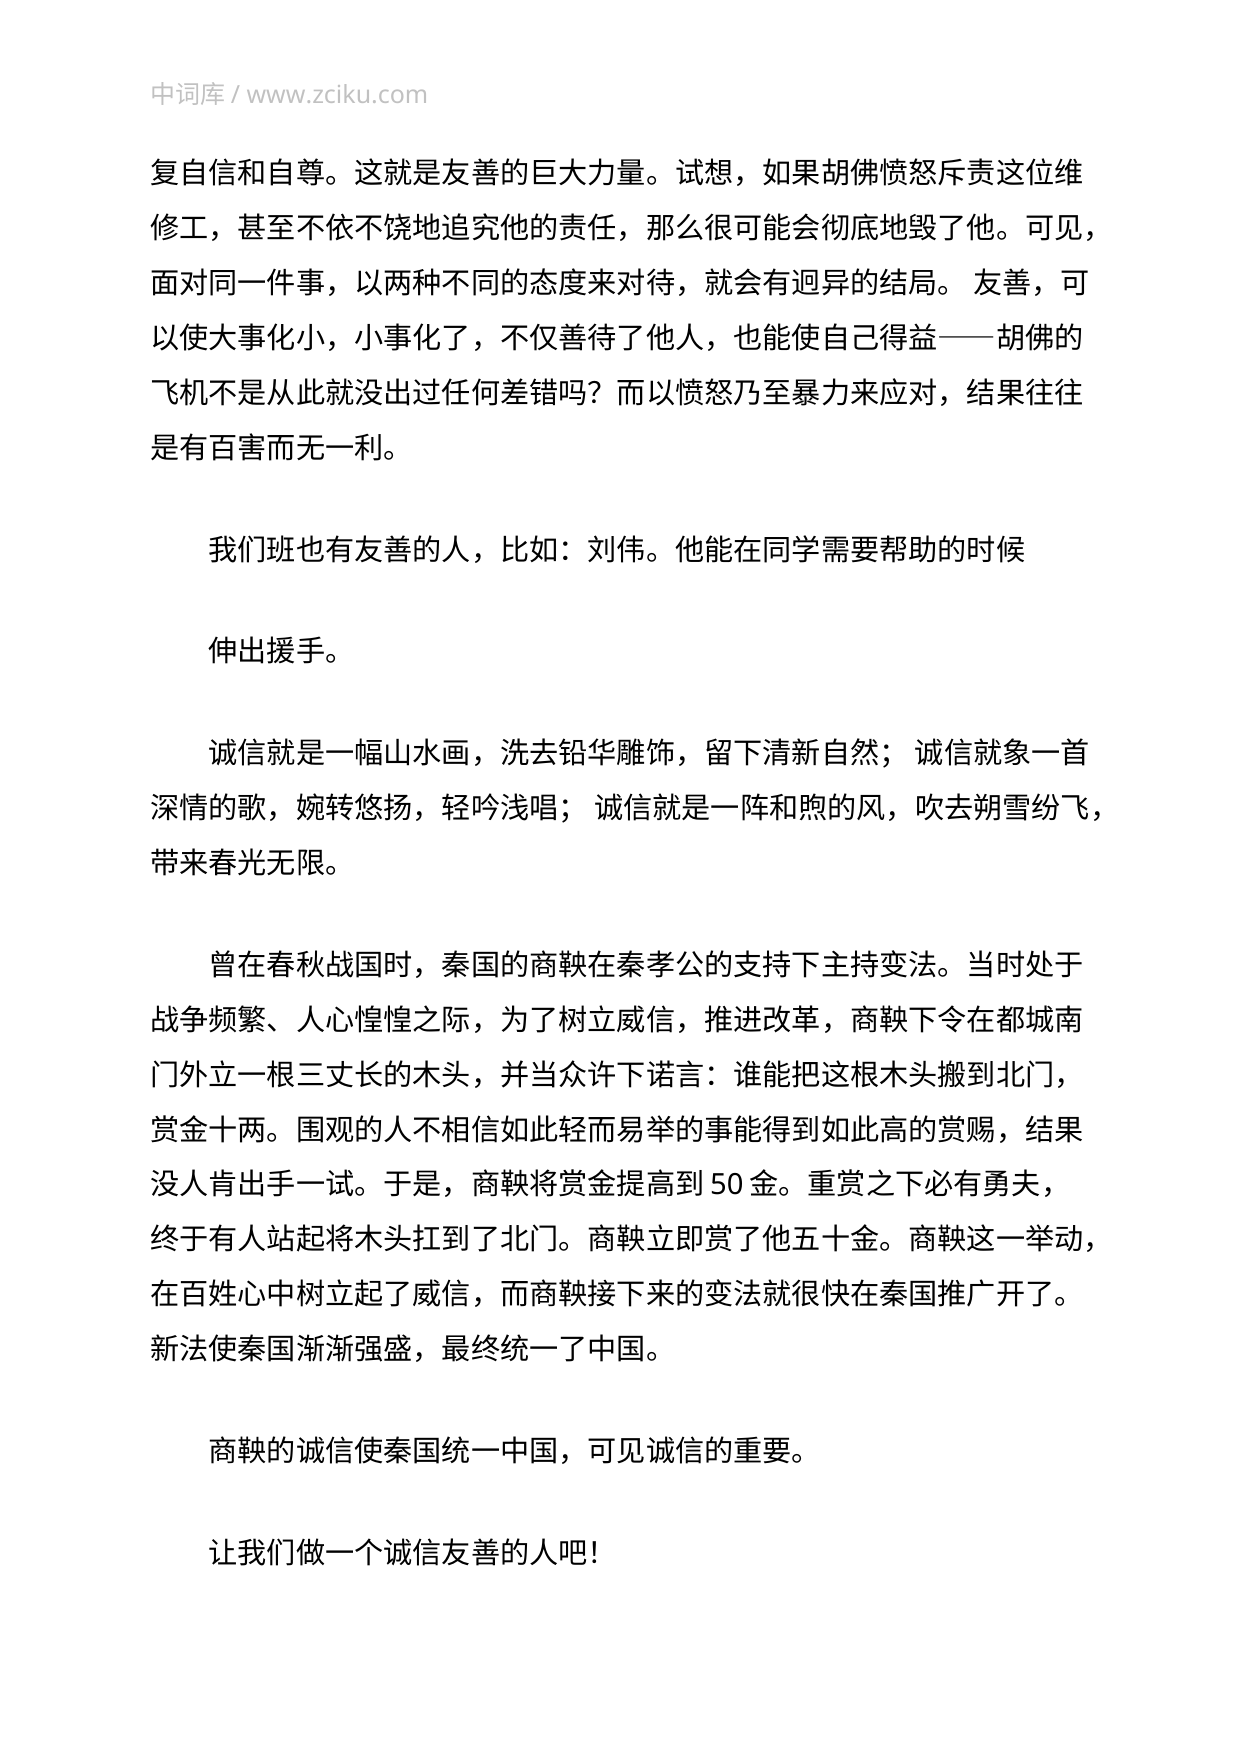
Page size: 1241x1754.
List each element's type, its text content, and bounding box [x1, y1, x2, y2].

text 商鞅的诚信使秦国统一中国，可见诚信的重要。 [150, 1427, 1090, 1470]
text 我们班也有友善的人，比如：刘伟。他能在同学需要帮助的时候 [150, 526, 1090, 568]
text 伸出援手。 [150, 628, 1090, 670]
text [150, 150, 1090, 467]
text 让我们做一个诚信友善的人吧！ [150, 1529, 1090, 1572]
text 诚信就是一幅山水画，洗去铅华雕饰，留下清新自然； 诚信就象一首深情的歌，婉转悠扬，轻吟浅唱； 诚信就是一阵和煦的风，吹去朔雪纷飞，带来春光无限。 [150, 730, 1090, 882]
text 曾在春秋战国时，秦国的商鞅在秦孝公的支持下主持变法。当时处于战争频繁、人心惶惶之际，为了树立威信，推进改革，商鞅下令在都城南门外立一根三丈长的木头，并当众许下诺言：谁能把这根木头搬到北门，赏金十两。围观的人不相信如此轻而易举的事能得到如此高的赏赐，结果没人肯出手一试。于是，商鞅将赏金提高到50金。重赏之下必有勇夫，终于有人站起将木头扛到了北门。商鞅立即赏了他五十金。商鞅这一举动，在百姓心中树立起了威信，而商鞅接下来的变法就很快在秦国推广开了。新法使秦国渐渐强盛，最终统一了中国。 [150, 941, 1090, 1368]
